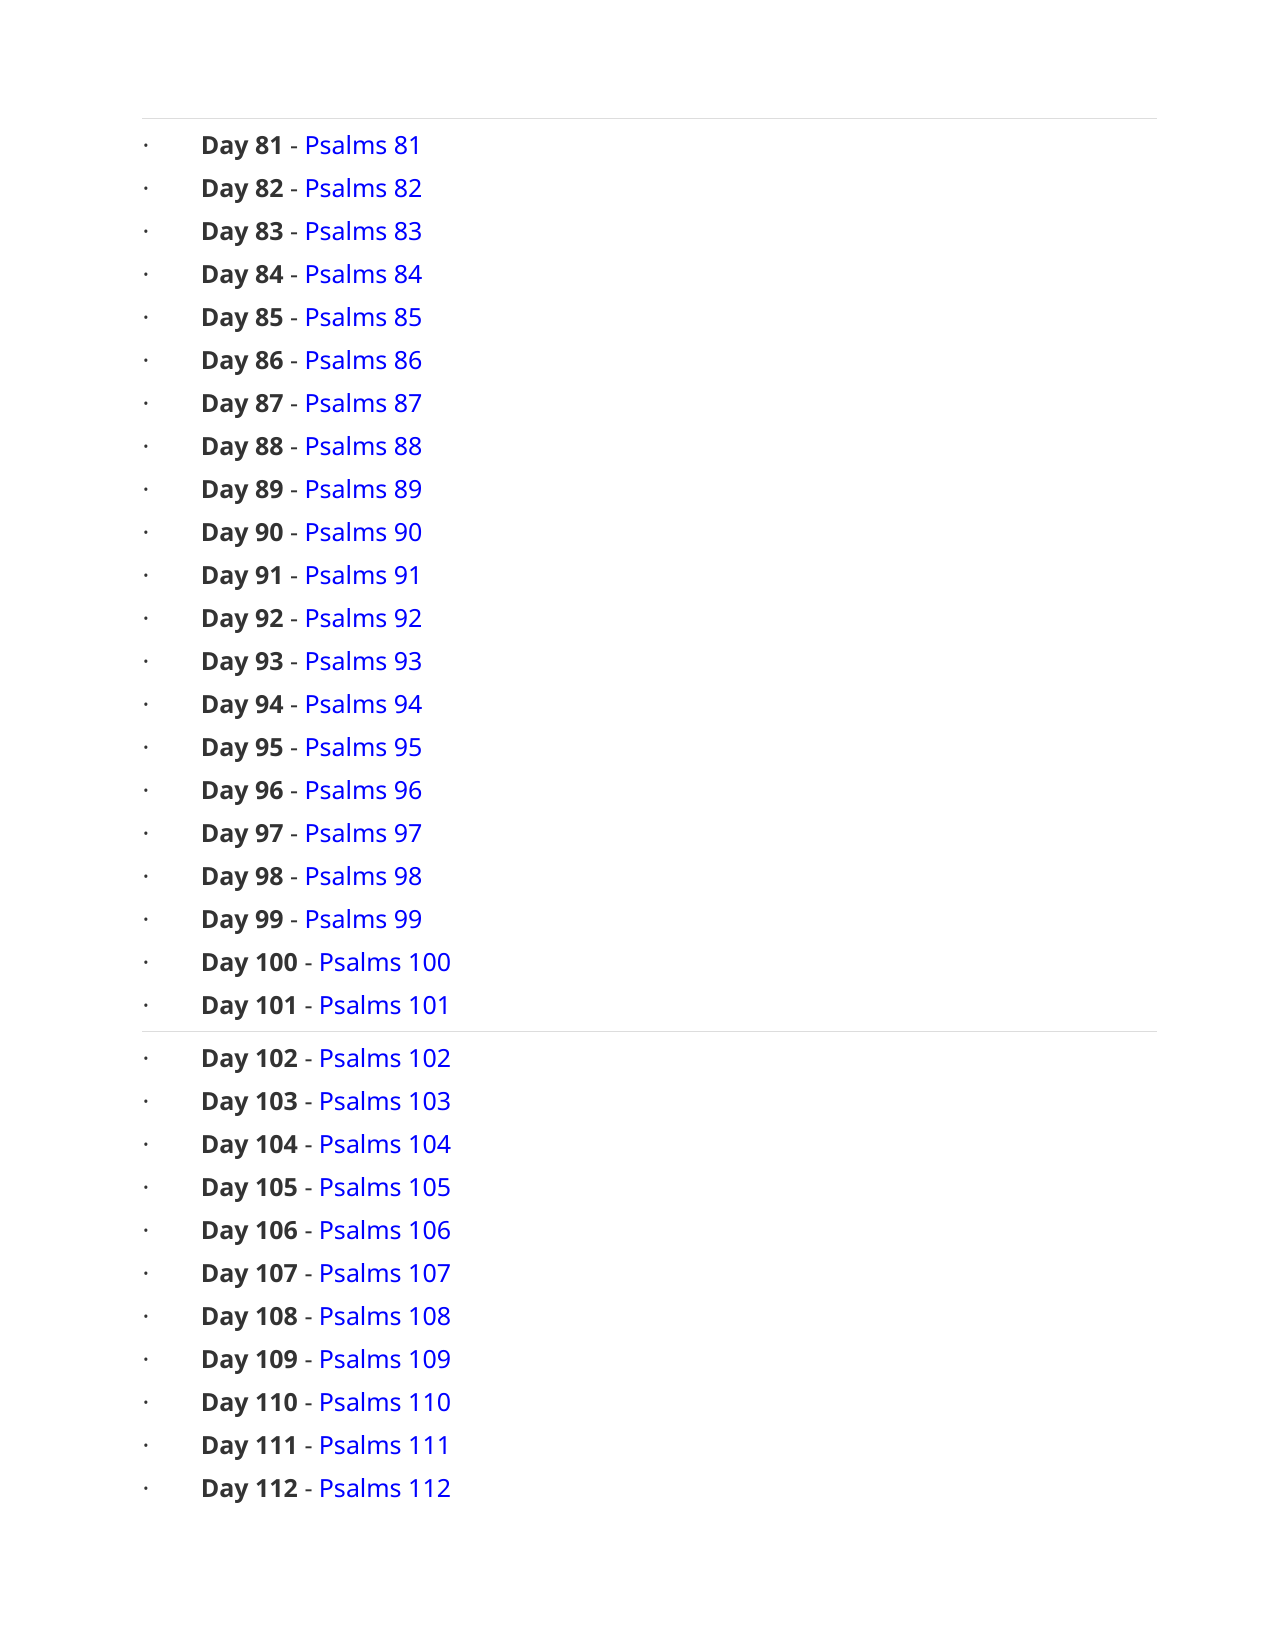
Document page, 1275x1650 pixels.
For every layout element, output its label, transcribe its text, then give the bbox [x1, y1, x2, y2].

text · Day 111 - Psalms 111 [142, 1418, 1157, 1461]
text · Day 81 - Psalms 81 [142, 119, 1157, 161]
text · Day 91 - Psalms 91 [142, 548, 1157, 591]
text · Day 104 - Psalms 104 [142, 1117, 1157, 1160]
text · Day 86 - Psalms 86 [142, 333, 1157, 376]
text · Day 101 - Psalms 101 [142, 988, 1157, 1022]
text · Day 110 - Psalms 110 [142, 1375, 1157, 1418]
text · Day 88 - Psalms 88 [142, 419, 1157, 462]
text · Day 85 - Psalms 85 [142, 290, 1157, 333]
text · Day 90 - Psalms 90 [142, 505, 1157, 548]
text · Day 102 - Psalms 102 [142, 1032, 1157, 1074]
text · Day 112 - Psalms 112 [142, 1461, 1157, 1504]
text · Day 96 - Psalms 96 [142, 763, 1157, 806]
text · Day 94 - Psalms 94 [142, 677, 1157, 720]
text · Day 98 - Psalms 98 [142, 849, 1157, 892]
text · Day 106 - Psalms 106 [142, 1203, 1157, 1246]
text · Day 109 - Psalms 109 [142, 1332, 1157, 1375]
text · Day 108 - Psalms 108 [142, 1289, 1157, 1332]
text · Day 103 - Psalms 103 [142, 1074, 1157, 1117]
text · Day 99 - Psalms 99 [142, 892, 1157, 936]
text · Day 105 - Psalms 105 [142, 1160, 1157, 1203]
text · Day 95 - Psalms 95 [142, 720, 1157, 763]
text · Day 84 - Psalms 84 [142, 247, 1157, 290]
text · Day 82 - Psalms 82 [142, 161, 1157, 204]
text · Day 100 - Psalms 100 [142, 936, 1157, 979]
text · Day 93 - Psalms 93 [142, 634, 1157, 677]
text · Day 107 - Psalms 107 [142, 1246, 1157, 1289]
text · Day 83 - Psalms 83 [142, 204, 1157, 247]
text · Day 89 - Psalms 89 [142, 462, 1157, 505]
text · Day 97 - Psalms 97 [142, 806, 1157, 849]
text · Day 87 - Psalms 87 [142, 376, 1157, 419]
text · Day 92 - Psalms 92 [142, 591, 1157, 634]
